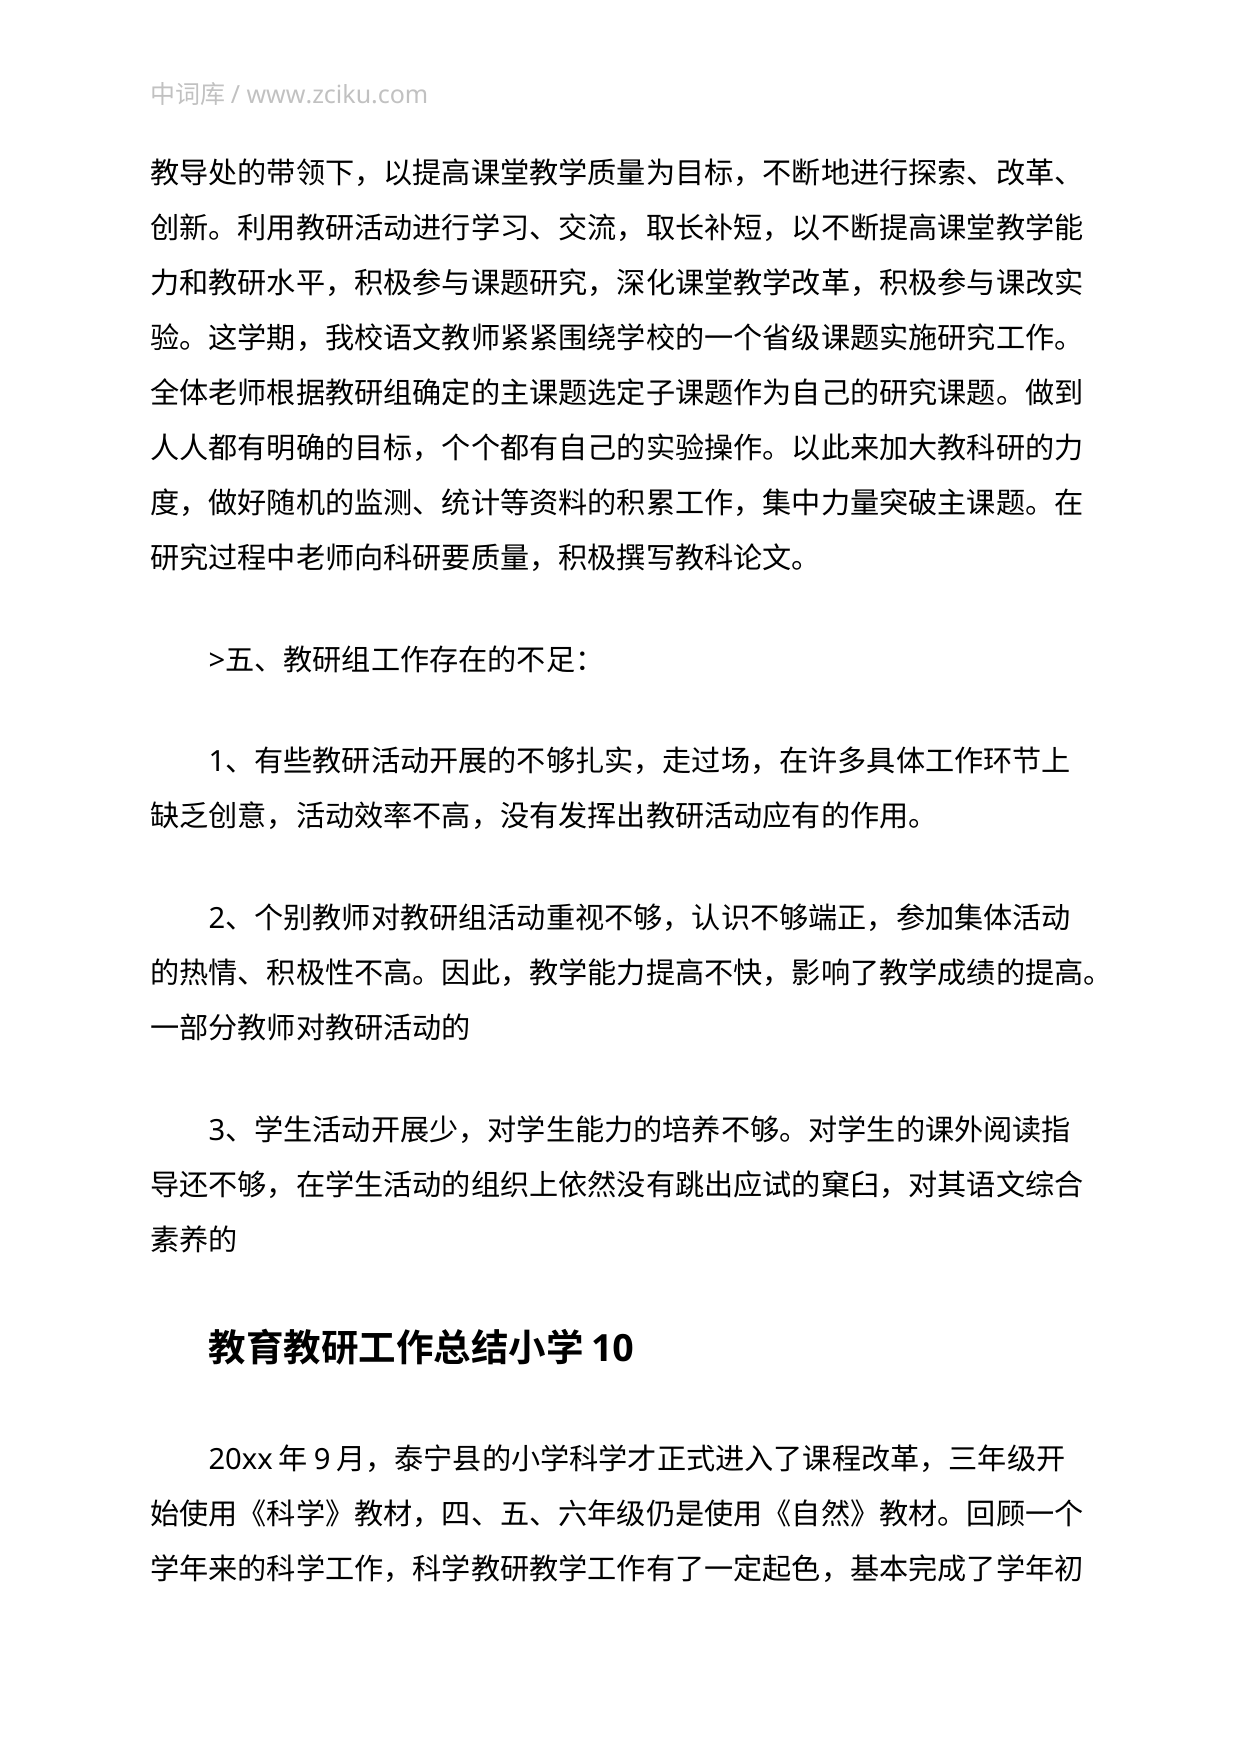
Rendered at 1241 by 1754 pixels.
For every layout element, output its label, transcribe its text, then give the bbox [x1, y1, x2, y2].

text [150, 150, 1090, 577]
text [150, 1436, 1090, 1588]
text 1、有些教研活动开展的不够扎实，走过场，在许多具体工作环节上缺乏创意，活动效率不高，没有发挥出教研活动应有的作用。 [150, 738, 1090, 835]
text 2、个别教师对教研组活动重视不够，认识不够端正，参加集体活动的热情、积极性不高。因此，教学能力提高不快，影响了教学成绩的提高。一部分教师对教研活动的 [150, 895, 1090, 1047]
text 3、学生活动开展少，对学生能力的培养不够。对学生的课外阅读指导还不够，在学生活动的组织上依然没有跳出应试的窠臼，对其语文综合素养的 [150, 1106, 1090, 1259]
text >五、教研组工作存在的不足： [150, 636, 1090, 678]
text 教育教研工作总结小学10 [150, 1318, 1090, 1373]
